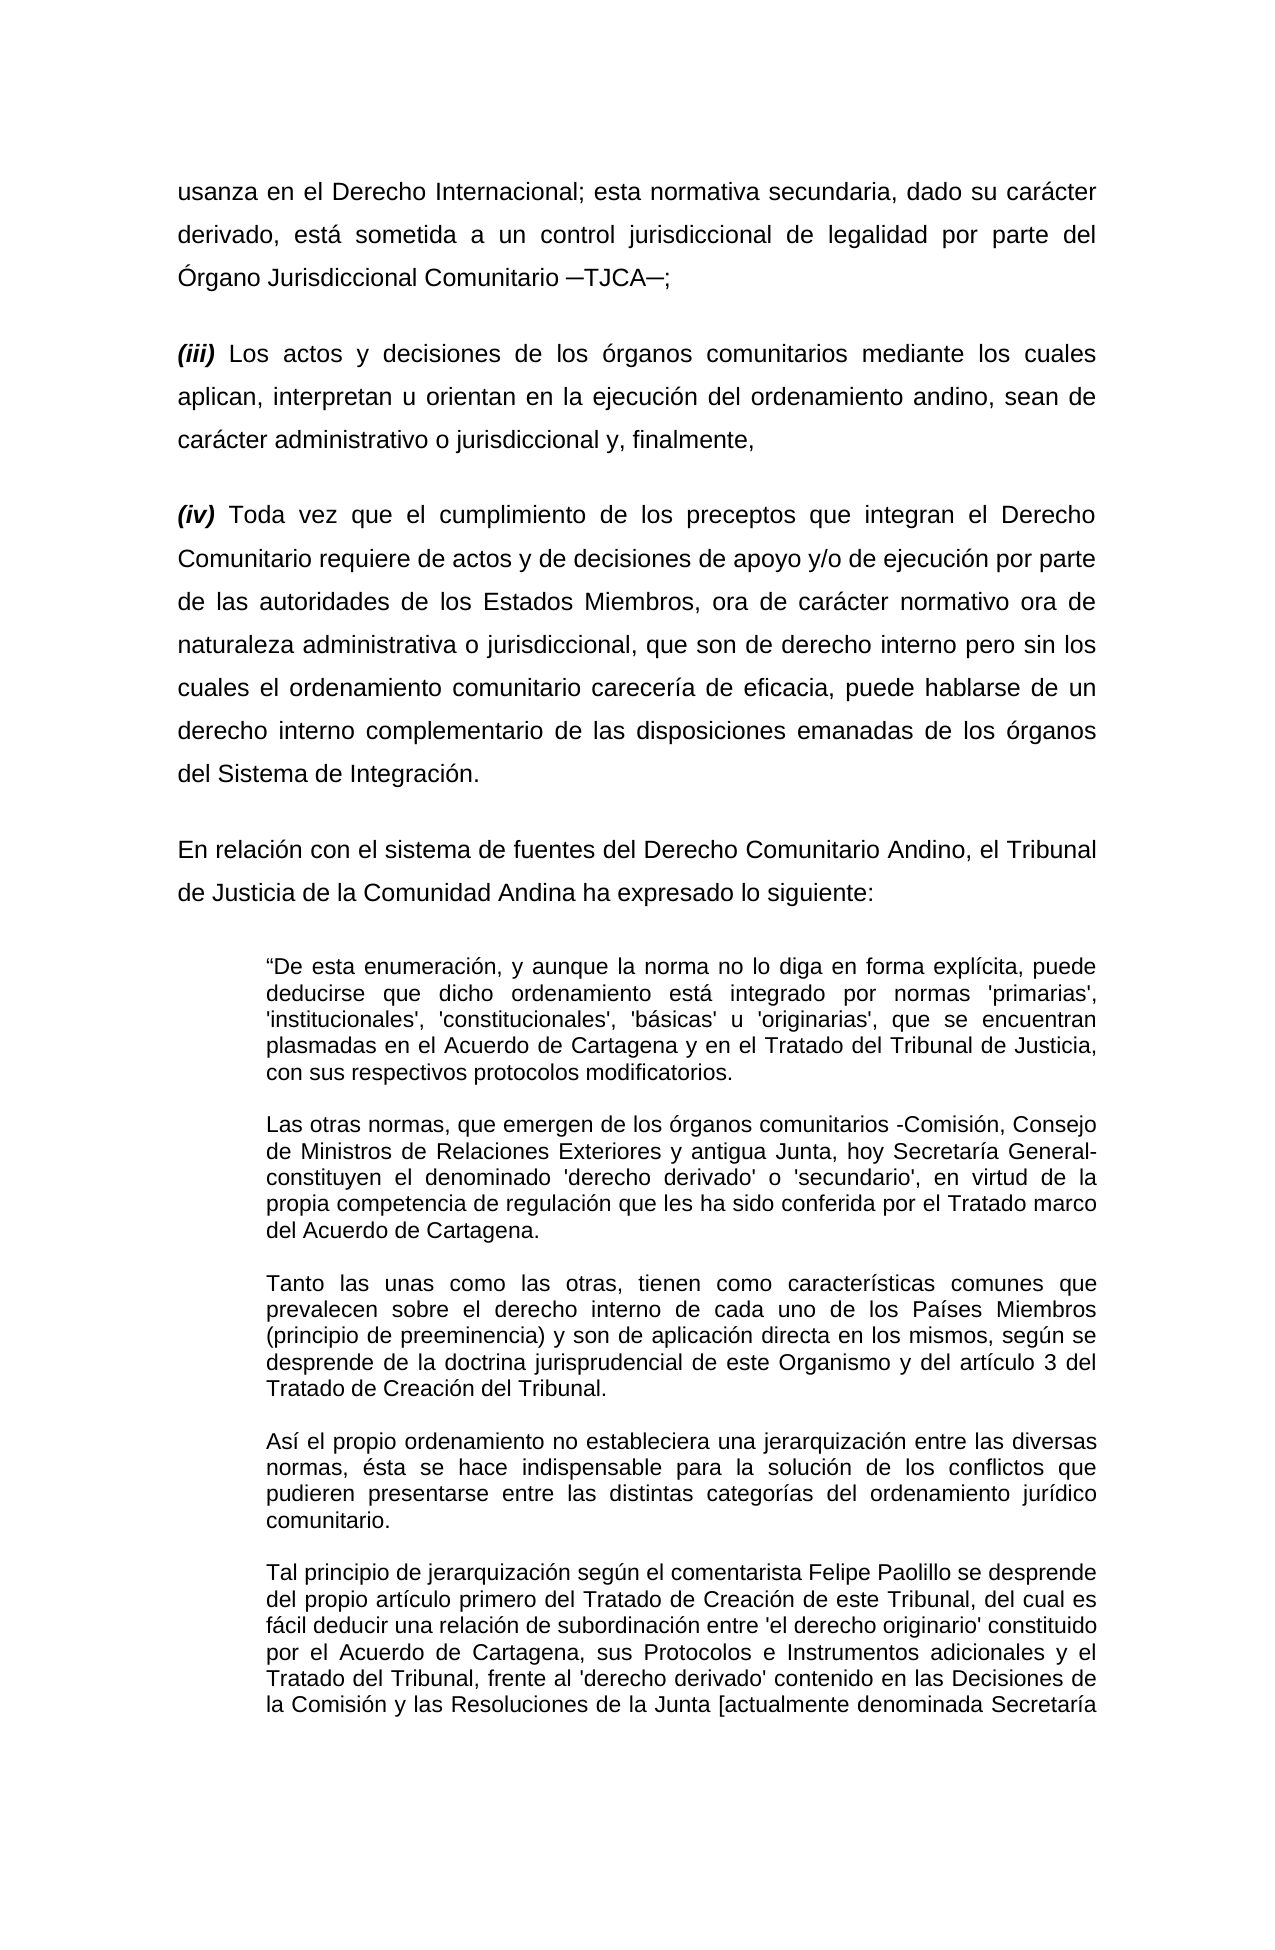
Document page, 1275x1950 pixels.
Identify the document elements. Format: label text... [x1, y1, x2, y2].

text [177, 177, 1098, 292]
text En relación con el sistema de fuentes del Derecho Comunitario Andino, el Tribunal de Justicia de la Comunidad Andina ha expresado lo siguiente: [177, 835, 1098, 907]
text (iii) Los actos y decisiones de los órganos comunitarios mediante los cuales aplican, interpretan u orientan en la ejecución del ordenamiento andino, sean de carácter administrativo o jurisdiccional y, finalmente, [177, 339, 1098, 454]
text Las otras normas, que emergen de los órganos comunitarios -Comisión, Consejo de Ministros de Relaciones Exteriores y antigua Junta, hoy Secretaría General- constituyen el denominado 'derecho derivado' o 'secundario', en virtud de la propia competencia de regulación que les ha sido conferida por el Tratado marco del Acuerdo de Cartagena. [266, 1111, 1098, 1243]
text Tanto las unas como las otras, tienen como características comunes que prevalecen sobre el derecho interno de cada uno de los Países Miembros (principio de preeminencia) y son de aplicación directa en los mismos, según se desprende de la doctrina jurisprudencial de este Organismo y del artículo 3 del Tratado de Creación del Tribunal. [266, 1269, 1098, 1401]
text (iv) Toda vez que el cumplimiento de los preceptos que integran el Derecho Comunitario requiere de actos y de decisiones de apoyo y/o de ejecución por parte de las autoridades de los Estados Miembros, ora de carácter normativo ora de naturaleza administrativa o jurisdiccional, que son de derecho interno pero sin los cuales el ordenamiento comunitario carecería de eficacia, puede hablarse de un derecho interno complementario de las disposiciones emanadas de los órganos del Sistema de Integración. [177, 501, 1098, 788]
text Así el propio ordenamiento no estableciera una jerarquización entre las diversas normas, ésta se hace indispensable para la solución de los conflictos que pudieren presentarse entre las distintas categorías del ordenamiento jurídico comunitario. [266, 1428, 1098, 1533]
text “De esta enumeración, y aunque la norma no lo diga en forma explícita, puede deducirse que dicho ordenamiento está integrado por normas 'primarias', 'institucionales', 'constitucionales', 'básicas' u 'originarias', que se encuentran plasmadas en el Acuerdo de Cartagena y en el Tratado del Tribunal de Justicia, con sus respectivos protocolos modificatorios. [266, 953, 1098, 1085]
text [266, 1559, 1098, 1717]
